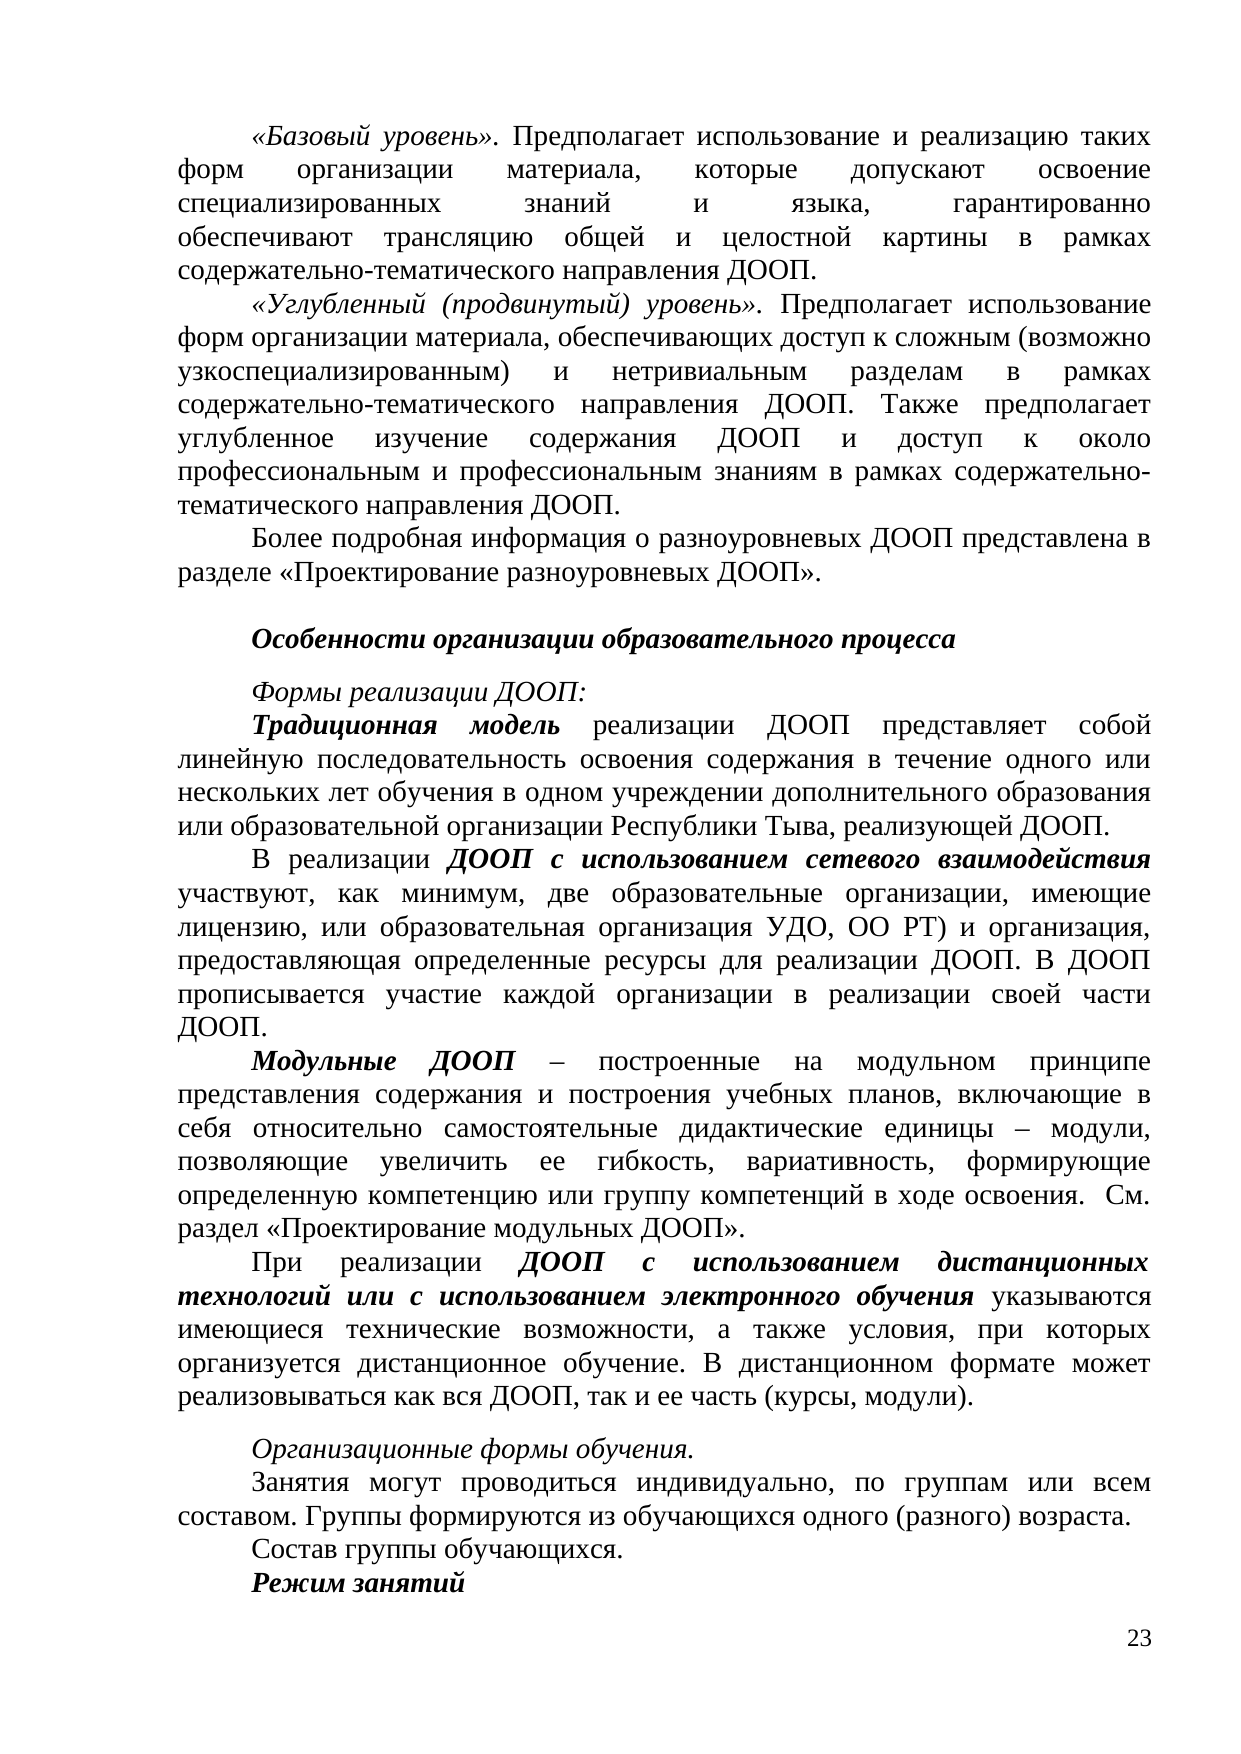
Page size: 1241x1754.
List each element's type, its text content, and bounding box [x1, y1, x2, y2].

list «Базовый уровень». Предполагает использование и реализацию таких форм организации материала, которые допускают освоение специализированных знаний и языка, гарантированно обеспечивают трансляцию общей и целостной картины в рамках содержательно-тематического направления ДООП. [177, 118, 1152, 286]
text Организационные формы обучения. [177, 1431, 1152, 1464]
text Занятия могут проводиться индивидуально, по группам или всем составом. Группы формируются из обучающихся одного (разного) возраста. [177, 1464, 1152, 1532]
list Более подробная информация о разноуровневых ДООП представлена в разделе «Проектирование разноуровневых ДООП». [177, 521, 1152, 588]
text Особенности организации образовательного процесса [177, 621, 1152, 655]
text При реализации ДООП с использованием дистанционных технологий или с использованием электронного обучения указываются имеющиеся технические возможности, а также условия, при которых организуется дистанционное обучение. В дистанционном формате может реализовываться как вся ДООП, так и ее часть (курсы, модули). [177, 1244, 1152, 1412]
text Традиционная модель реализации ДООП представляет собой линейную последовательность освоения содержания в течение одного или нескольких лет обучения в одном учреждении дополнительного образования или образовательной организации Республики Тыва, реализующей ДООП. [177, 707, 1152, 842]
text Режим занятий [177, 1565, 1152, 1599]
text Состав группы обучающихся. [177, 1532, 1152, 1565]
text Формы реализации ДООП: [177, 674, 1152, 707]
text Модульные ДООП – построенные на модульном принципе представления содержания и построения учебных планов, включающие в себя относительно самостоятельные дидактические единицы – модули, позволяющие увеличить ее гибкость, вариативность, формирующие определенную компетенцию или группу компетенций в ходе освоения. См. раздел «Проектирование модульных ДООП». [177, 1043, 1152, 1244]
list «Углубленный (продвинутый) уровень». Предполагает использование форм организации материала, обеспечивающих доступ к сложным (возможно узкоспециализированным) и нетривиальным разделам в рамках содержательно-тематического направления ДООП. Также предполагает углубленное изучение содержания ДООП и доступ к около профессиональным и профессиональным знаниям в рамках содержательно-тематического направления ДООП. [177, 286, 1152, 521]
text В реализации ДООП с использованием сетевого взаимодействия участвуют, как минимум, две образовательные организации, имеющие лицензию, или образовательная организация УДО, ОО РТ) и организация, предоставляющая определенные ресурсы для реализации ДООП. В ДООП прописывается участие каждой организации в реализации своей части ДООП. [177, 842, 1152, 1043]
